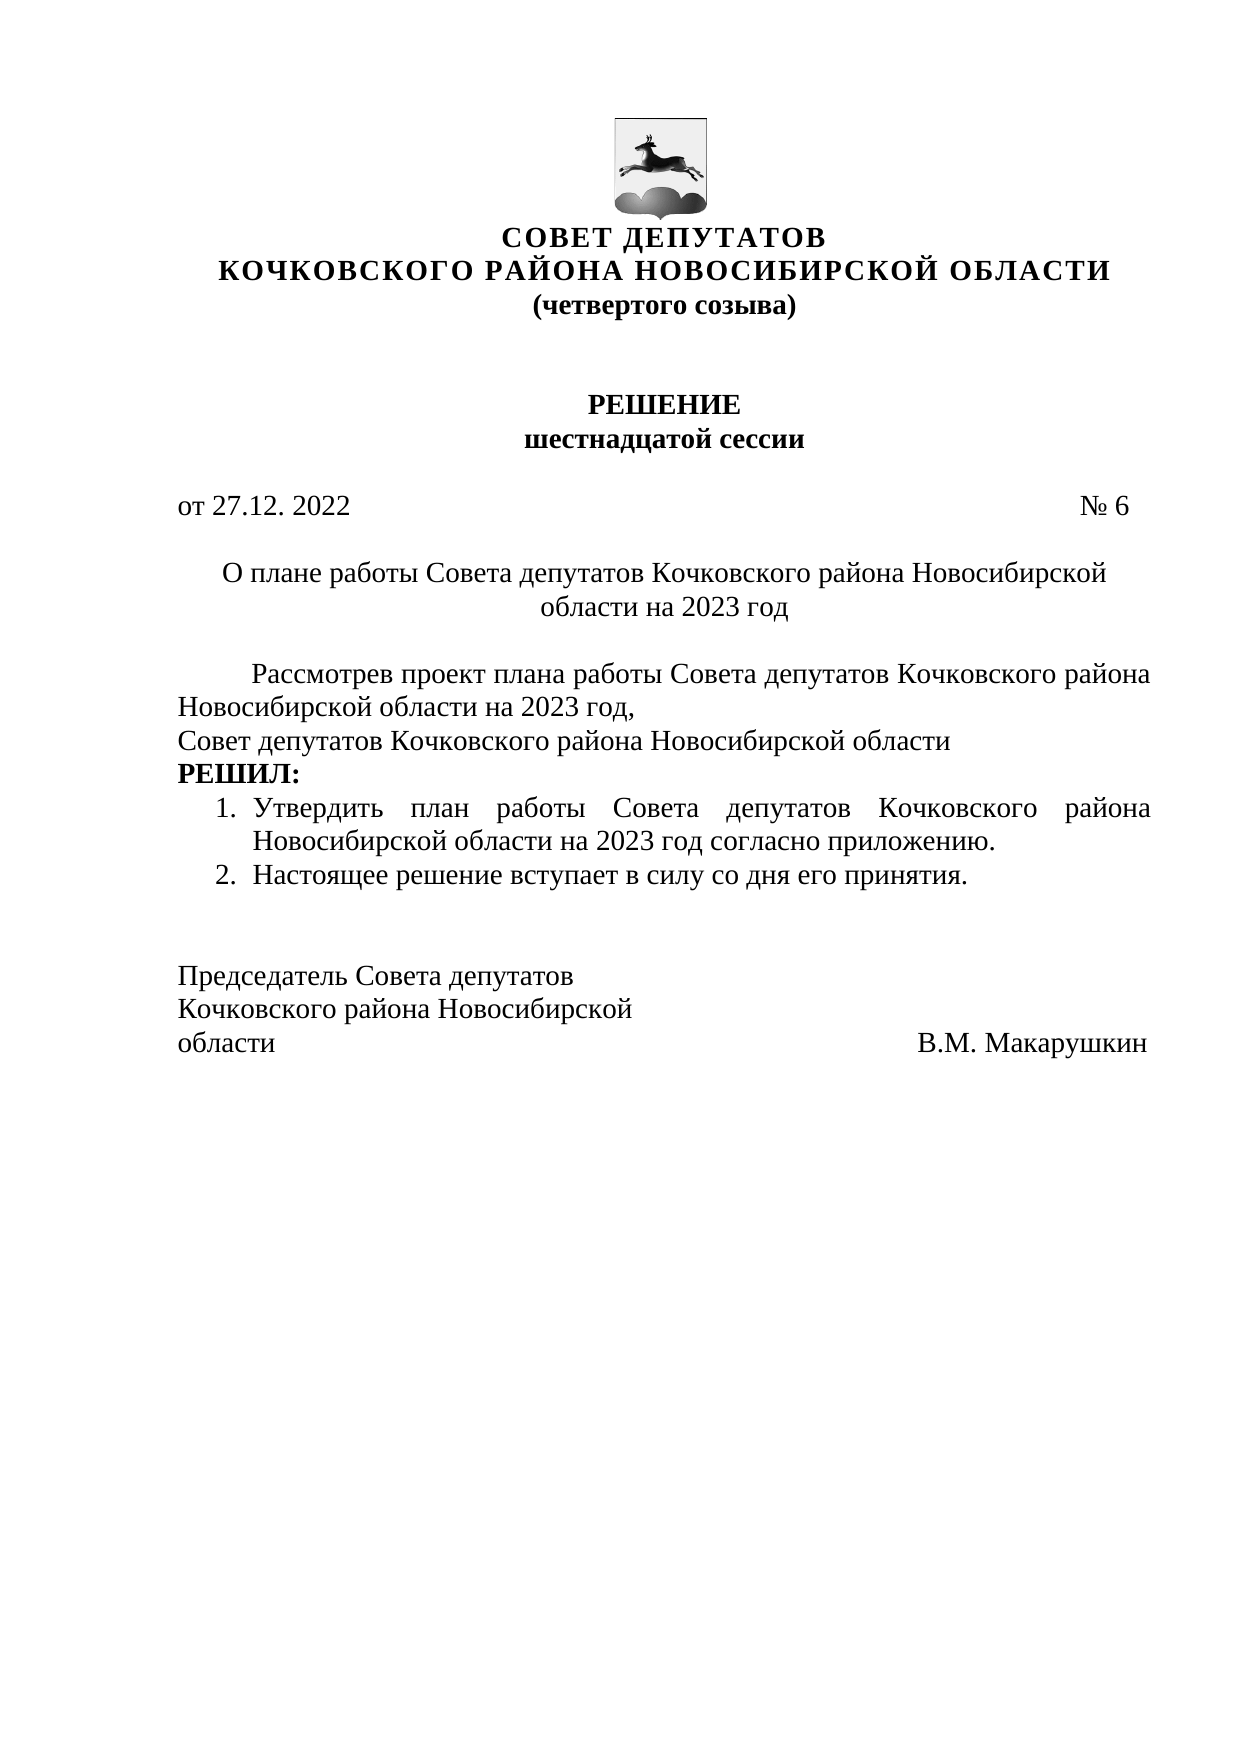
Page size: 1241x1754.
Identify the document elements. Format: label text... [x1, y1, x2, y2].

text Председатель Совета депутатов [177, 958, 1152, 991]
text РЕШЕНИЕ [177, 387, 1152, 421]
text шестнадцатой сессии [177, 421, 1152, 454]
subtitle СОВЕТ ДЕПУТАТОВ КОЧКОВСКОГО РАЙОНА НОВОСИБИРСКОЙ ОБЛАСТИ [177, 220, 1152, 287]
picture [614, 118, 707, 220]
text области В.М. Макарушкин [177, 1025, 1152, 1058]
text Совет депутатов Кочковского района Новосибирской области [177, 723, 1152, 756]
list Утвердить план работы Совета депутатов Кочковского района Новосибирской области на 2023 год согласно приложению. [215, 790, 1152, 857]
list Настоящее решение вступает в силу со дня его принятия. [215, 857, 1152, 891]
text Рассмотрев проект плана работы Совета депутатов Кочковского района Новосибирской области на 2023 год, [177, 656, 1152, 723]
text РЕШИЛ: [177, 756, 1152, 790]
text О плане работы Совета депутатов Кочковского района Новосибирской области на 2023 год [177, 555, 1152, 622]
text (четвертого созыва) [177, 287, 1152, 320]
text от 27.12. 2022 № 6 [177, 488, 1152, 522]
text Кочковского района Новосибирской [177, 991, 1152, 1025]
